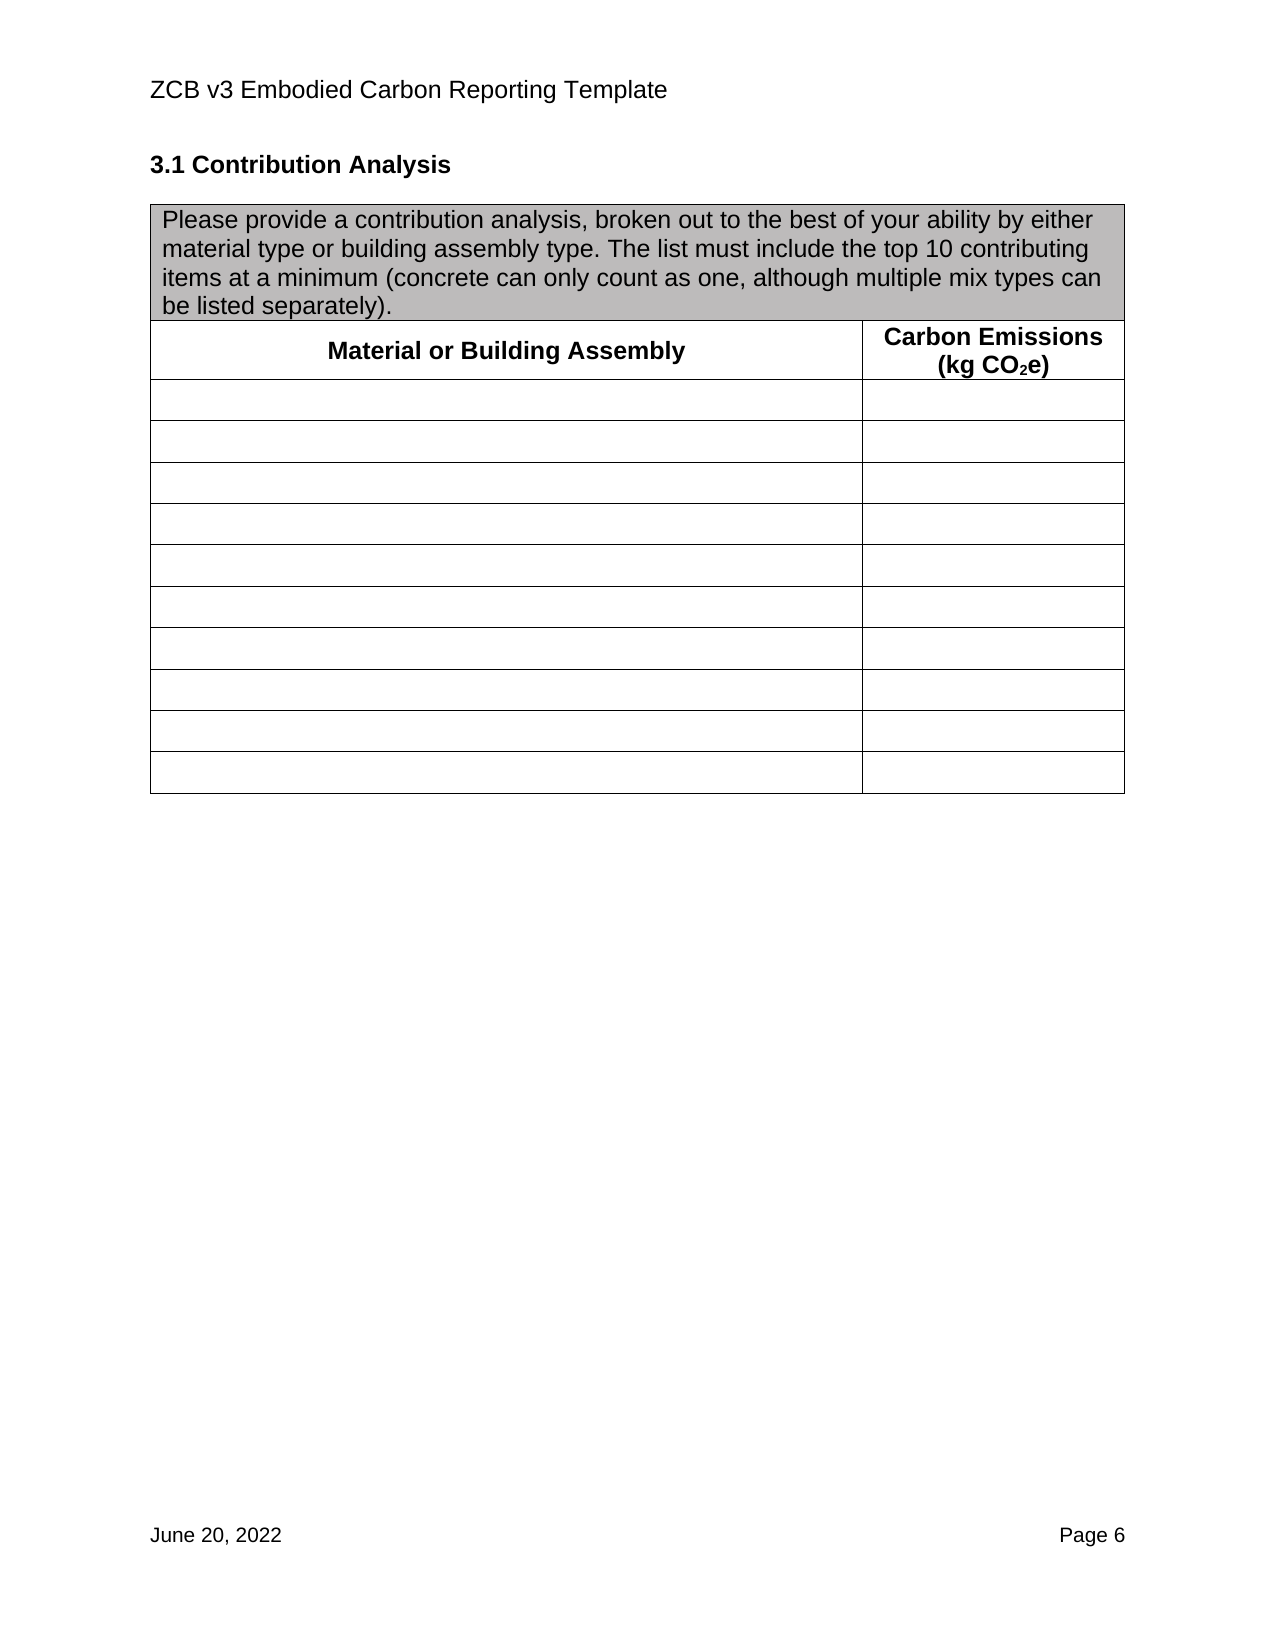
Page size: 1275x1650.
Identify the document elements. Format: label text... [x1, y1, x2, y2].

table_cell [863, 628, 1124, 668]
table_cell Material or Building Assembly [151, 321, 862, 379]
table_cell [863, 504, 1124, 544]
table_cell [863, 670, 1124, 710]
table_cell [151, 711, 862, 751]
table_cell [863, 380, 1124, 420]
table_cell [863, 752, 1124, 792]
table_cell [151, 752, 862, 792]
table_header Please provide a contribution analysis, broken out to the best of your ability by either material type or building assembly type. The list must include the top 10 contributing items at a minimum (concrete can only count as one, although multiple mix types can be listed separately). [151, 205, 1124, 320]
table_cell [863, 421, 1124, 462]
table_cell [151, 421, 862, 462]
table_cell [151, 670, 862, 710]
table_cell Carbon Emissions (kg CO2e) [863, 321, 1124, 379]
table_cell [151, 380, 862, 420]
table_cell [863, 587, 1124, 627]
table_cell [863, 463, 1124, 503]
subtitle 3.1 Contribution Analysis [150, 150, 1125, 179]
table_cell [863, 711, 1124, 751]
table_cell [151, 545, 862, 586]
table_cell [151, 628, 862, 668]
table_cell [151, 504, 862, 544]
table_cell [863, 545, 1124, 586]
table_cell [151, 587, 862, 627]
table_cell [151, 463, 862, 503]
